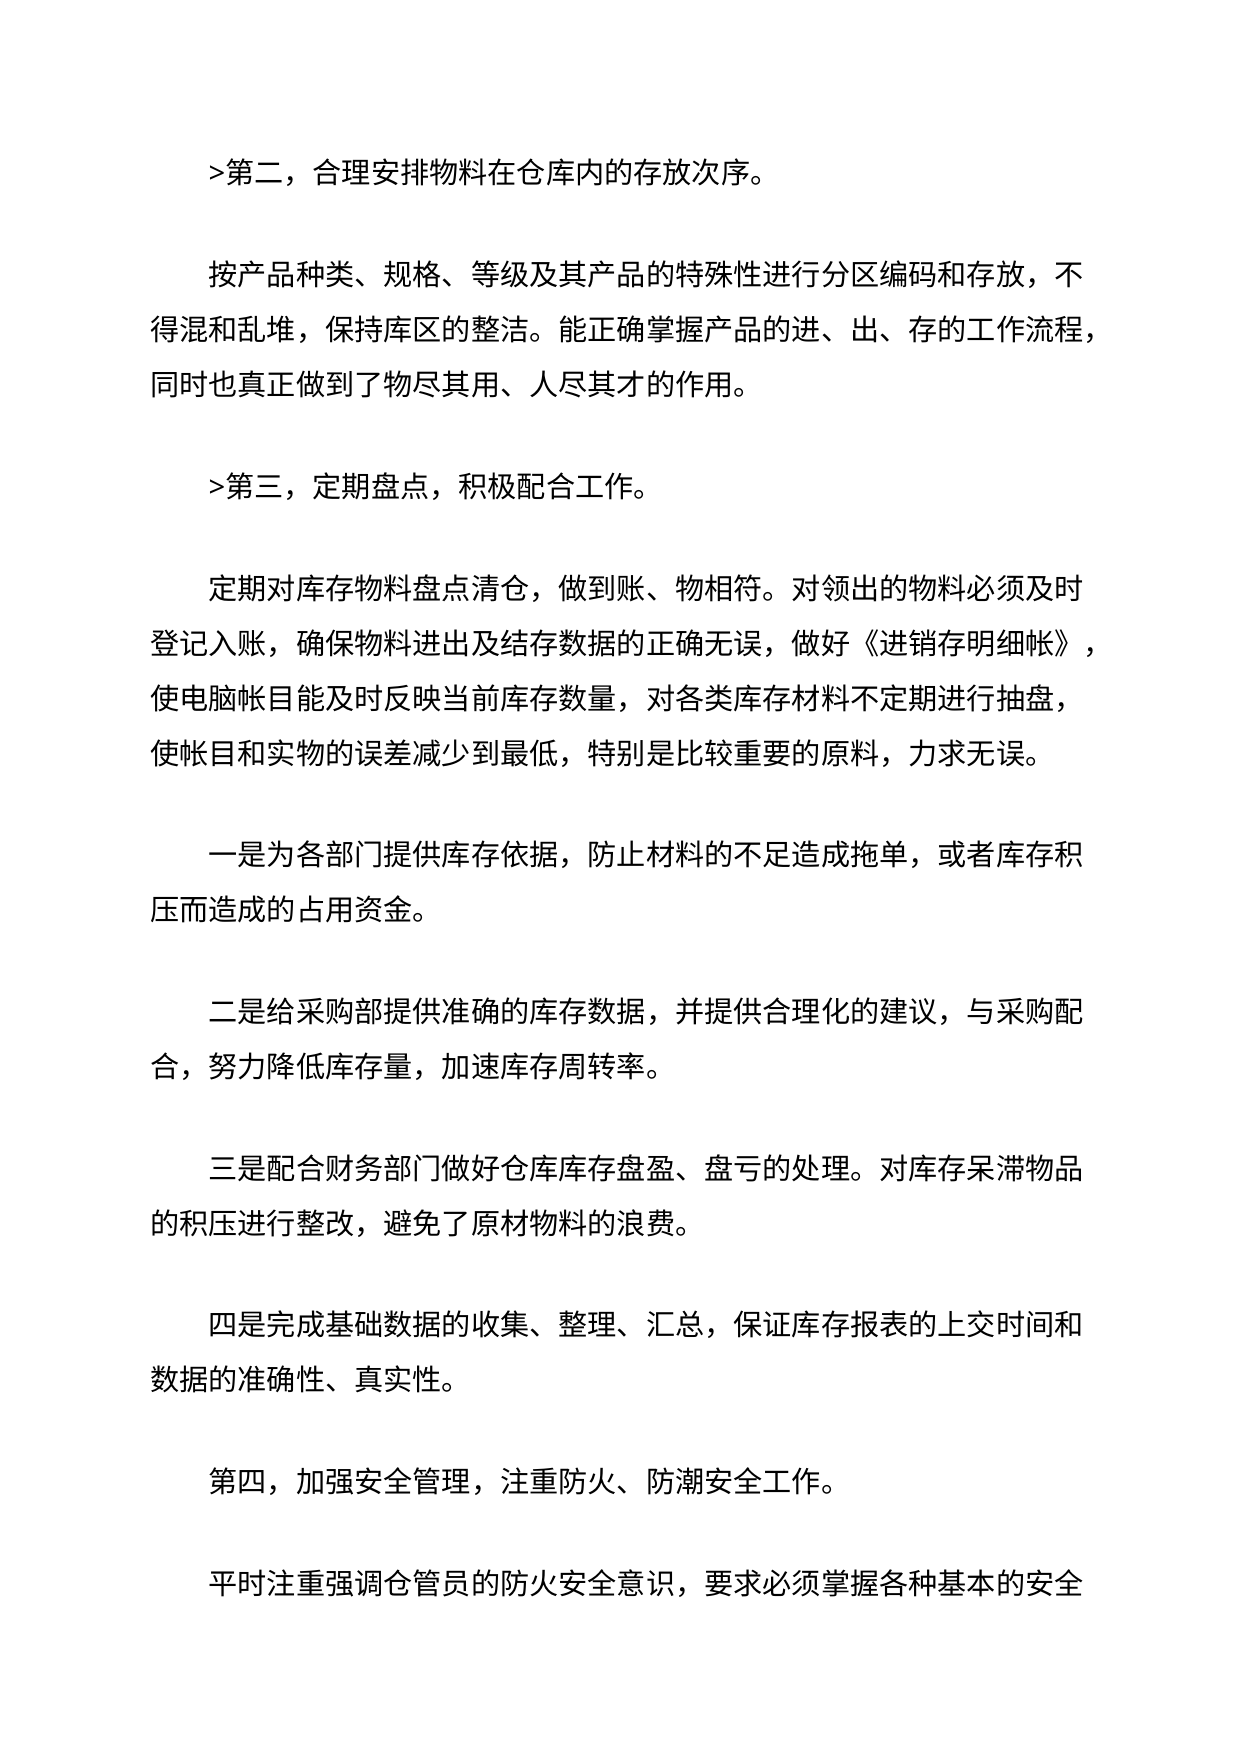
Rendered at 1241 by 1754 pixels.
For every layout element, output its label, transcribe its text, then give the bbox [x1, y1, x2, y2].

text 第四，加强安全管理，注重防火、防潮安全工作。 [150, 1459, 1090, 1501]
text >第三，定期盘点，积极配合工作。 [150, 463, 1090, 506]
text >第二，合理安排物料在仓库内的存放次序。 [150, 150, 1090, 192]
text 一是为各部门提供库存依据，防止材料的不足造成拖单，或者库存积压而造成的占用资金。 [150, 832, 1090, 929]
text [150, 1560, 1090, 1603]
text 定期对库存物料盘点清仓，做到账、物相符。对领出的物料必须及时登记入账，确保物料进出及结存数据的正确无误，做好《进销存明细帐》，使电脑帐目能及时反映当前库存数量，对各类库存材料不定期进行抽盘，使帐目和实物的误差减少到最低，特别是比较重要的原料，力求无误。 [150, 566, 1090, 772]
text 二是给采购部提供准确的库存数据，并提供合理化的建议，与采购配合，努力降低库存量，加速库存周转率。 [150, 989, 1090, 1086]
text 三是配合财务部门做好仓库库存盘盈、盘亏的处理。对库存呆滞物品的积压进行整改，避免了原材物料的浪费。 [150, 1145, 1090, 1242]
text 四是完成基础数据的收集、整理、汇总，保证库存报表的上交时间和数据的准确性、真实性。 [150, 1302, 1090, 1399]
text 按产品种类、规格、等级及其产品的特殊性进行分区编码和存放，不得混和乱堆，保持库区的整洁。能正确掌握产品的进、出、存的工作流程，同时也真正做到了物尽其用、人尽其才的作用。 [150, 252, 1090, 404]
